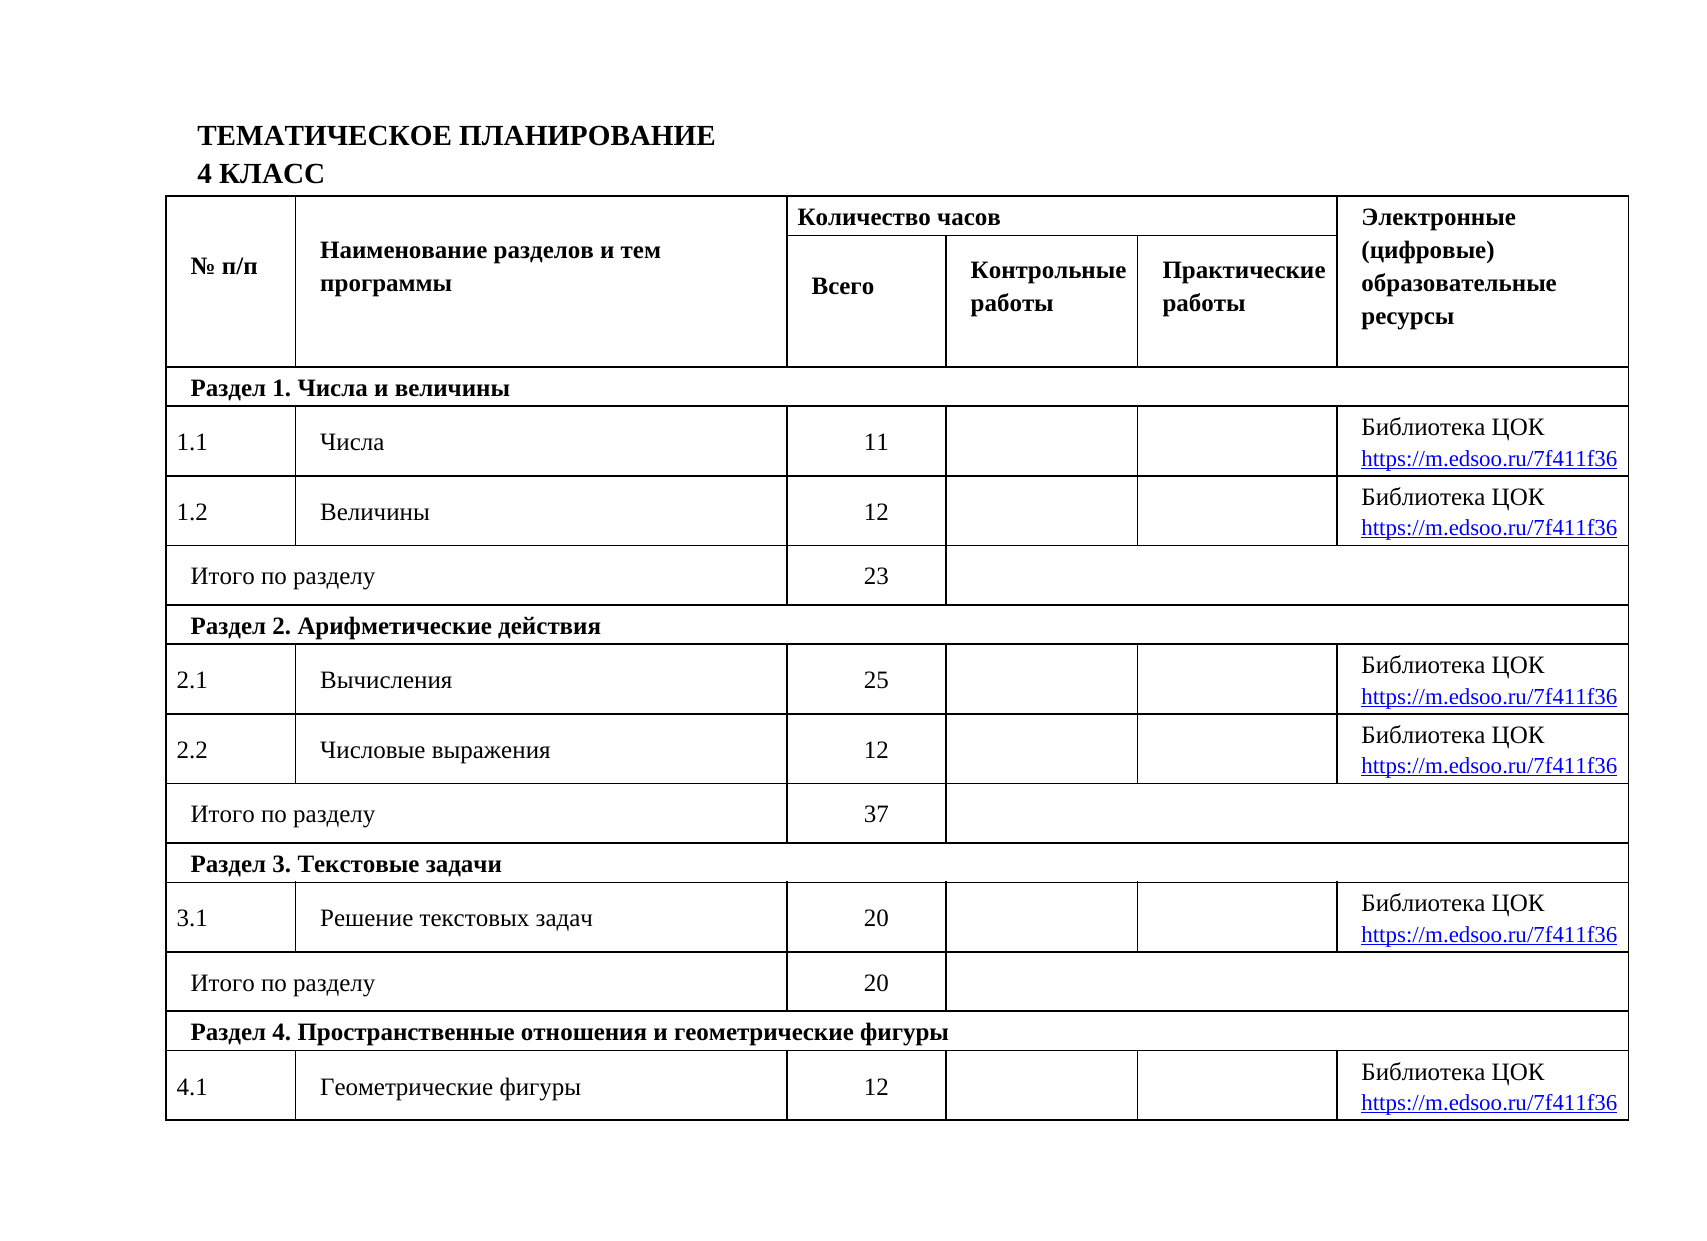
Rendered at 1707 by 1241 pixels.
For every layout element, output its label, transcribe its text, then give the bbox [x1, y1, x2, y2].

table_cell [1338, 883, 1628, 951]
table_cell Вычисления [296, 645, 786, 713]
table_cell [1138, 645, 1336, 713]
table_cell 25 [788, 645, 945, 713]
table_cell Библиотека ЦОК https://m.edsoo.ru/7f411f36 [1338, 715, 1628, 782]
table_cell Величины [296, 477, 786, 544]
table_cell Числа [296, 407, 786, 475]
table_cell 20 [788, 953, 945, 1010]
table_cell Геометрические фигуры [296, 1051, 786, 1119]
table_cell [947, 546, 1628, 604]
text ТЕМАТИЧЕСКОЕ ПЛАНИРОВАНИЕ [190, 118, 1618, 152]
text 4 КЛАСС [190, 157, 1618, 190]
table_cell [1338, 1051, 1628, 1119]
table_cell Библиотека ЦОК https://m.edsoo.ru/7f411f36 [1338, 645, 1628, 713]
table_cell [947, 784, 1628, 842]
table_cell 12 [788, 1051, 945, 1119]
table_cell 20 [788, 883, 945, 951]
table_cell 1.1 [167, 407, 295, 475]
table_cell Раздел 2. Арифметические действия [167, 606, 1628, 643]
table_cell 4.1 [167, 1051, 295, 1119]
table_cell 2.1 [167, 645, 295, 713]
table_cell Числовые выражения [296, 715, 786, 782]
table_cell [1138, 477, 1336, 544]
table_cell 37 [788, 784, 945, 842]
table_header Наименование разделов и тем программы [296, 197, 786, 366]
table_cell 11 [788, 407, 945, 475]
table_cell [947, 645, 1137, 713]
table_cell [1138, 1051, 1336, 1119]
table_cell 2.2 [167, 715, 295, 782]
table_cell Решение текстовых задач [296, 883, 786, 951]
table_cell [947, 715, 1137, 782]
table_header Количество часов [788, 197, 1336, 234]
table_header Электронные (цифровые) образовательные ресурсы [1338, 197, 1628, 366]
table_cell 3.1 [167, 883, 295, 951]
table_cell Раздел 1. Числа и величины [167, 368, 1628, 405]
table_cell [1138, 407, 1336, 475]
table_cell 12 [788, 477, 945, 544]
table_cell Библиотека ЦОК https://m.edsoo.ru/7f411f36 [1338, 477, 1628, 544]
table_cell [947, 1051, 1137, 1119]
table_cell [947, 477, 1137, 544]
table_cell Итого по разделу [167, 784, 786, 842]
table_cell Контрольные работы [947, 236, 1137, 366]
table_cell Всего [788, 236, 945, 366]
table_cell Итого по разделу [167, 953, 786, 1010]
table_cell [1138, 883, 1336, 951]
table_cell [947, 407, 1137, 475]
table_cell 23 [788, 546, 945, 604]
table_cell 1.2 [167, 477, 295, 544]
table_cell Библиотека ЦОК https://m.edsoo.ru/7f411f36 [1338, 407, 1628, 475]
table_cell [947, 883, 1137, 951]
table_cell Раздел 3. Текстовые задачи [167, 844, 1628, 881]
table_header № п/п [167, 197, 295, 366]
table_cell Раздел 4. Пространственные отношения и геометрические фигуры [167, 1012, 1628, 1050]
table_cell 12 [788, 715, 945, 782]
table_cell Итого по разделу [167, 546, 786, 604]
table_cell [947, 953, 1628, 1010]
table_cell [1138, 715, 1336, 782]
table_cell Практические работы [1138, 236, 1336, 366]
